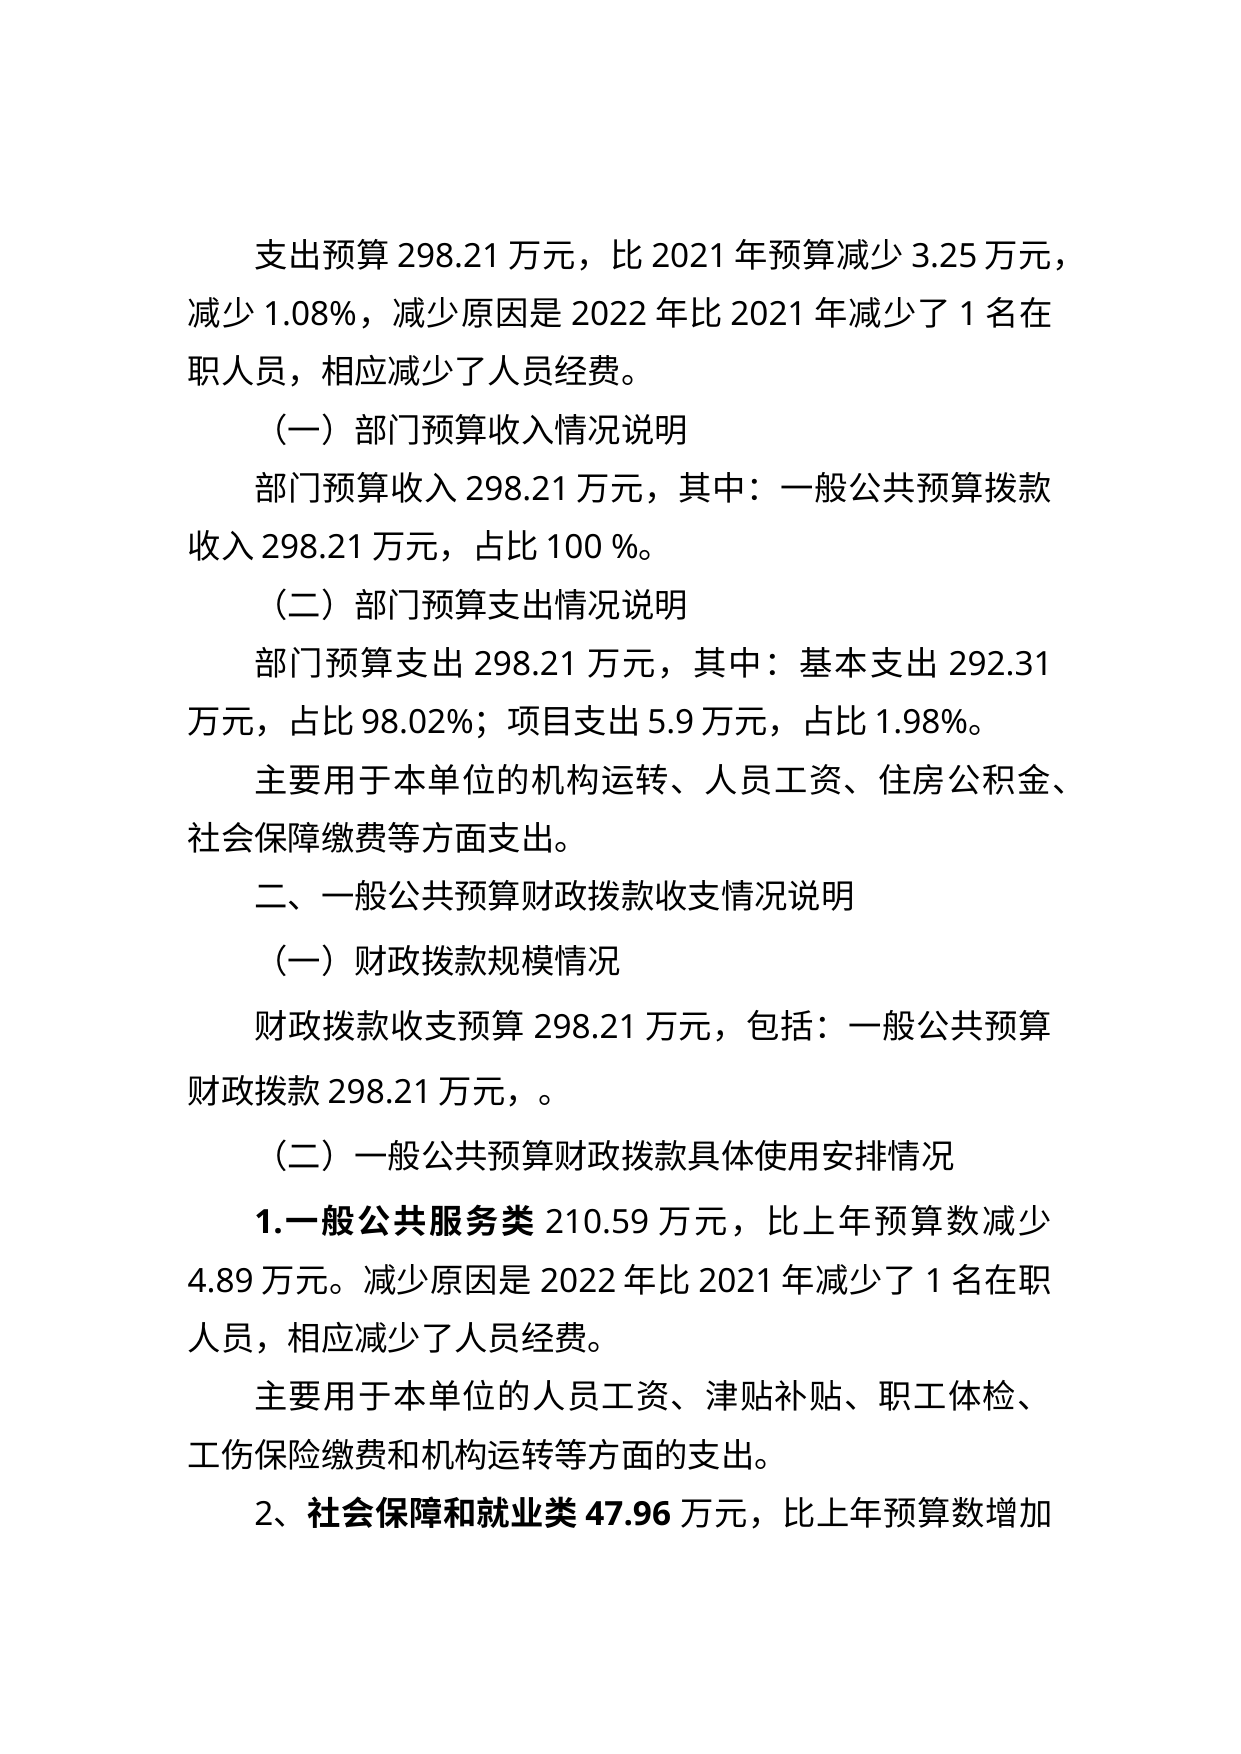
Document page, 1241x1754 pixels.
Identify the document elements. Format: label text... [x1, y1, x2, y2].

text 部门预算支出298.21万元，其中：基本支出292.31万元，占比98.02%；项目支出5.9万元，占比1.98%。 [187, 629, 1053, 745]
text 部门预算收入298.21万元，其中：一般公共预算拨款收入298.21万元，占比100 %。 [187, 454, 1053, 570]
text 财政拨款收支预算298.21万元，包括：一般公共预算财政拨款298.21万元，。 [187, 992, 1053, 1122]
text 主要用于本单位的机构运转、人员工资、住房公积金、社会保障缴费等方面支出。 [187, 745, 1053, 862]
text （一）部门预算收入情况说明 [187, 395, 1053, 454]
text （二）一般公共预算财政拨款具体使用安排情况 [187, 1122, 1053, 1187]
text 1.一般公共服务类210.59万元，比上年预算数减少 4.89万元。减少原因是2022年比2021年减少了1名在职人员，相应减少了人员经费。 [187, 1187, 1053, 1362]
text 二、一般公共预算财政拨款收支情况说明 [187, 862, 1053, 927]
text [187, 1479, 1053, 1537]
text （一）财政拨款规模情况 [187, 927, 1053, 992]
text 主要用于本单位的人员工资、津贴补贴、职工体检、工伤保险缴费和机构运转等方面的支出。 [187, 1362, 1053, 1479]
text （二）部门预算支出情况说明 [187, 570, 1053, 629]
text 支出预算298.21万元，比2021年预算减少3.25万元，减少1.08%，减少原因是2022年比2021年减少了1名在职人员，相应减少了人员经费。 [187, 220, 1053, 395]
